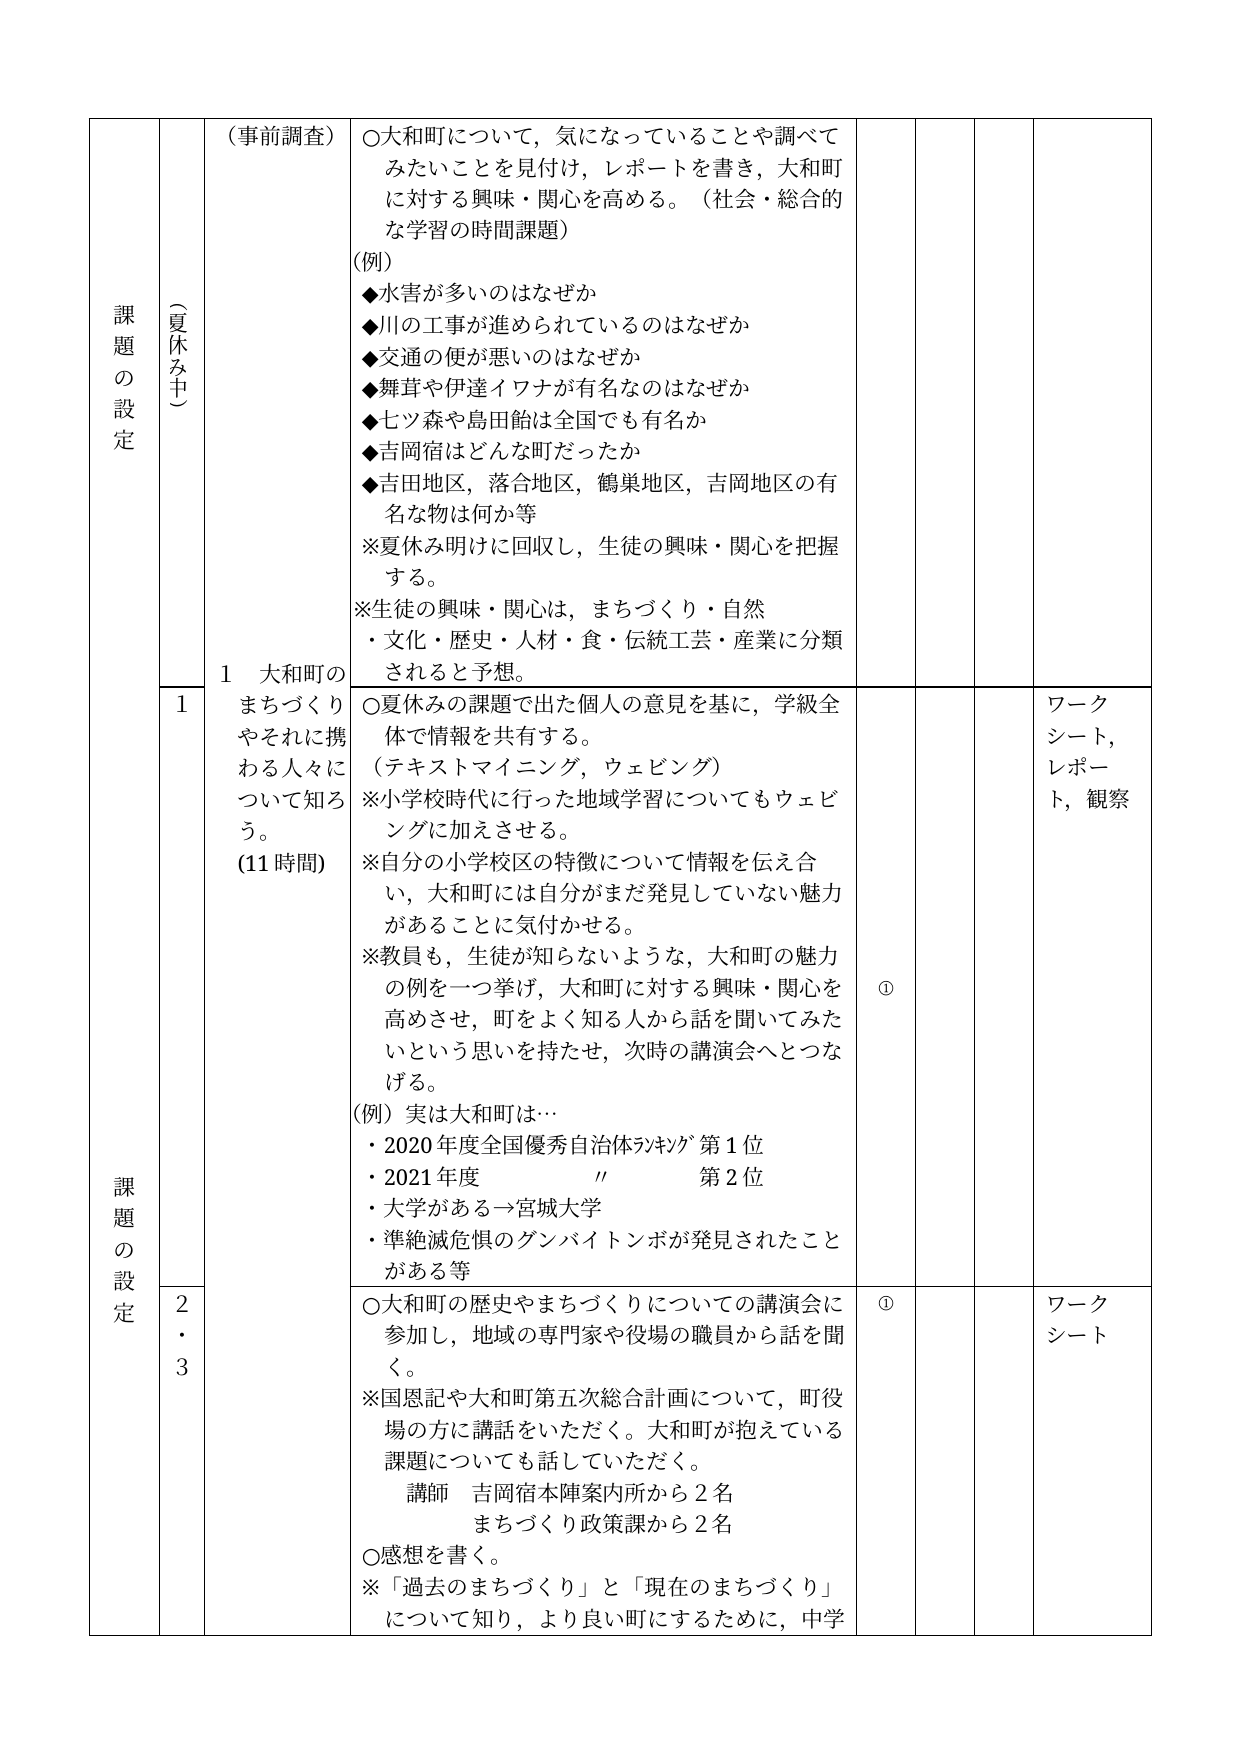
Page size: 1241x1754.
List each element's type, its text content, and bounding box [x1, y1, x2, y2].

table_cell [975, 119, 1033, 686]
table_cell ○大和町について，気になっていることや調べてみたいことを見付け，レポートを書き，大和町に対する興味・関心を高める。（社会・総合的な学習の時間課題） （例） ◆水害が多いのはなぜか ◆川の工事が進められているのはなぜか ◆交通の便が悪いのはなぜか ◆舞茸や伊達イワナが有名なのはなぜか ◆七ツ森や島田飴は全国でも有名か ◆吉岡宿はどんな町だったか ◆吉田地区，落合地区，鶴巣地区，吉岡地区の有名な物は何か等 ※夏休み明けに回収し，生徒の興味・関心を把握する。 ※生徒の興味・関心は，まちづくり・自然 ・文化・歴史・人材・食・伝統工芸・産業に分類されると予想。 [351, 119, 856, 686]
table_cell １ [160, 688, 204, 1286]
table_cell （事前調査） １ 大和町のまちづくりやそれに携わる人々について知ろう。 (11時間) １ 大和町のまちづくりやそれに携わる人々について知ろう。 (11時間) [205, 119, 350, 1635]
table_cell [1034, 119, 1151, 686]
table_cell ① [857, 1287, 915, 1635]
table_cell [916, 119, 974, 686]
table_cell ワークシート，レポート，観察 [1034, 688, 1151, 1286]
table_cell （夏休み中） [160, 119, 204, 686]
table_cell ２ ・ ３ [160, 1287, 204, 1635]
table_cell ① [857, 688, 915, 1286]
table_cell [916, 688, 974, 1286]
table_cell ○夏休みの課題で出た個人の意見を基に，学級全体で情報を共有する。 （テキストマイニング，ウェビング） ※小学校時代に行った地域学習についてもウェビングに加えさせる。 ※自分の小学校区の特徴について情報を伝え合い，大和町には自分がまだ発見していない魅力があることに気付かせる。 ※教員も，生徒が知らないような，大和町の魅力の例を一つ挙げ，大和町に対する興味・関心を高めさせ，町をよく知る人から話を聞いてみたいという思いを持たせ，次時の講演会へとつなげる。 （例）実は大和町は… ・2020年度全国優秀自治体ﾗﾝｷﾝｸﾞ第1位 ・2021年度 〃 第2位 ・大学がある→宮城大学 ・準絶滅危惧のグンバイトンボが発見されたことがある等 [351, 688, 856, 1286]
table_cell [975, 1287, 1033, 1635]
table_cell 課 題 の 設 定 課 題 の 設 定 [90, 119, 159, 1635]
table_cell [857, 119, 915, 686]
table_cell [975, 688, 1033, 1286]
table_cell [351, 1287, 856, 1635]
table_cell ワークシート [1034, 1287, 1151, 1635]
table_cell [916, 1287, 974, 1635]
